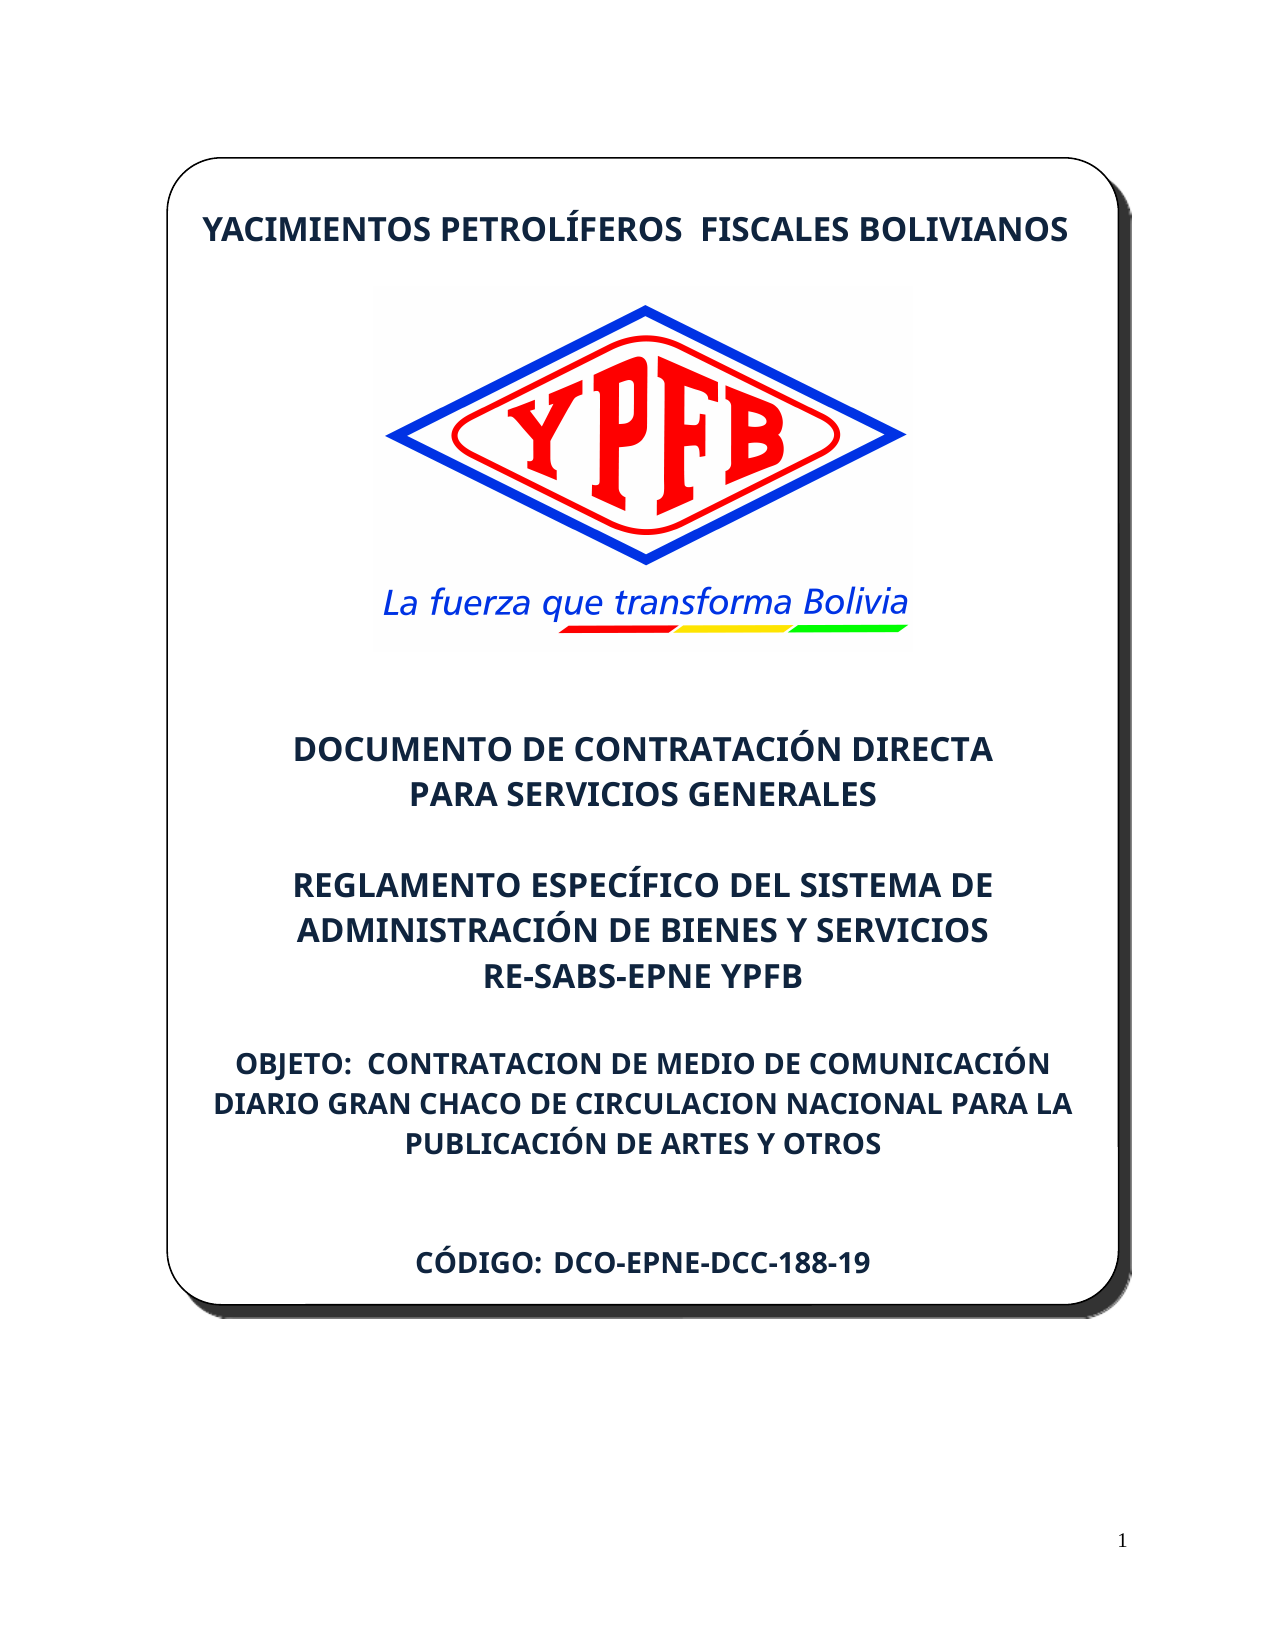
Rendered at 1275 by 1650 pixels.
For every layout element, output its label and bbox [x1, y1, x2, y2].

picture [373, 286, 913, 652]
